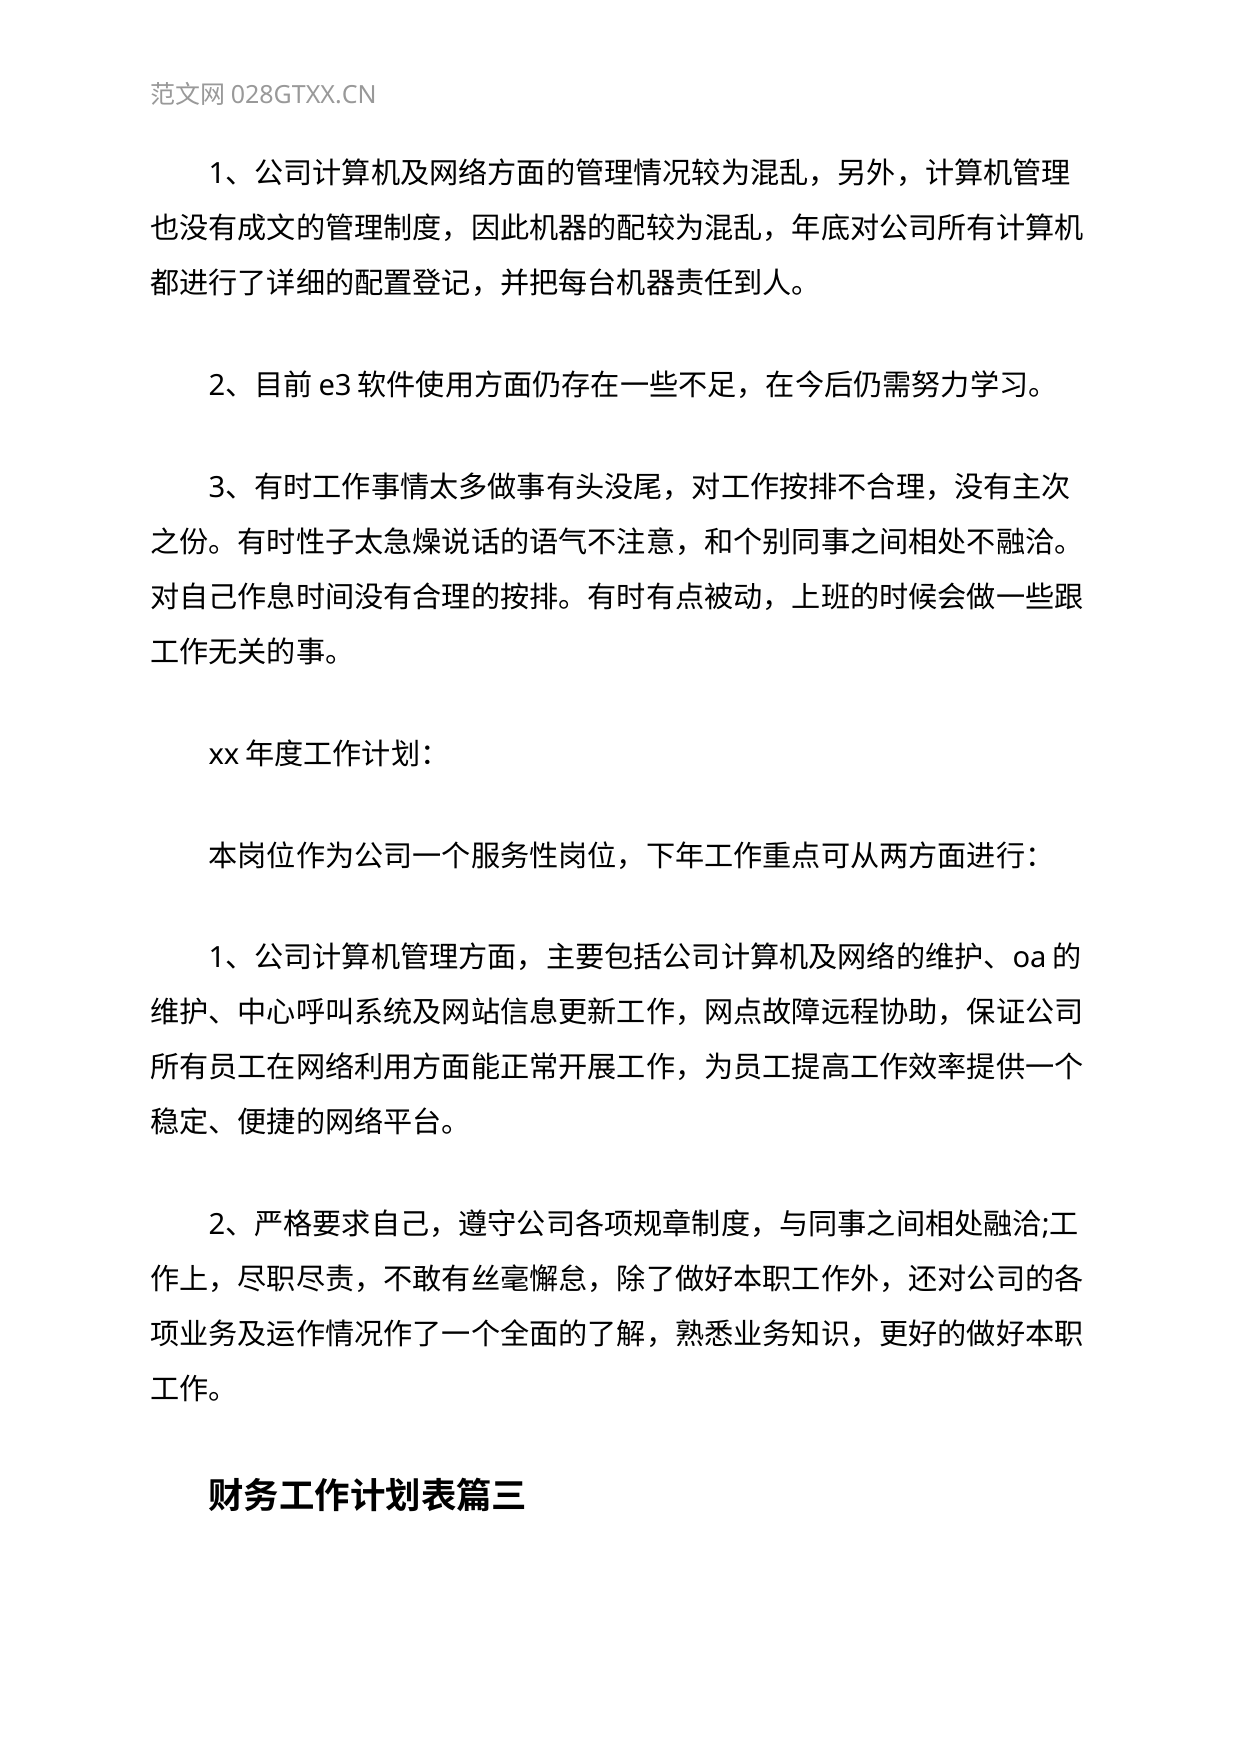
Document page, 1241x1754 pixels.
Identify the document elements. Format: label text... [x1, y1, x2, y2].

text 3、有时工作事情太多做事有头没尾，对工作按排不合理，没有主次之份。有时性子太急燥说话的语气不注意，和个别同事之间相处不融洽。对自己作息时间没有合理的按排。有时有点被动，上班的时候会做一些跟工作无关的事。 [150, 464, 1090, 671]
text 财务工作计划表篇三 [150, 1467, 1090, 1518]
text 本岗位作为公司一个服务性岗位，下年工作重点可从两方面进行： [150, 832, 1090, 874]
text xx年度工作计划： [150, 730, 1090, 773]
text 1、公司计算机管理方面，主要包括公司计算机及网络的维护、oa的维护、中心呼叫系统及网站信息更新工作，网点故障远程协助，保证公司所有员工在网络利用方面能正常开展工作，为员工提高工作效率提供一个稳定、便捷的网络平台。 [150, 934, 1090, 1141]
text 2、严格要求自己，遵守公司各项规章制度，与同事之间相处融洽;工作上，尽职尽责，不敢有丝毫懈怠，除了做好本职工作外，还对公司的各项业务及运作情况作了一个全面的了解，熟悉业务知识，更好的做好本职工作。 [150, 1201, 1090, 1408]
text 1、公司计算机及网络方面的管理情况较为混乱，另外，计算机管理也没有成文的管理制度，因此机器的配较为混乱，年底对公司所有计算机都进行了详细的配置登记，并把每台机器责任到人。 [150, 150, 1090, 302]
text 2、目前e3软件使用方面仍存在一些不足，在今后仍需努力学习。 [150, 362, 1090, 404]
